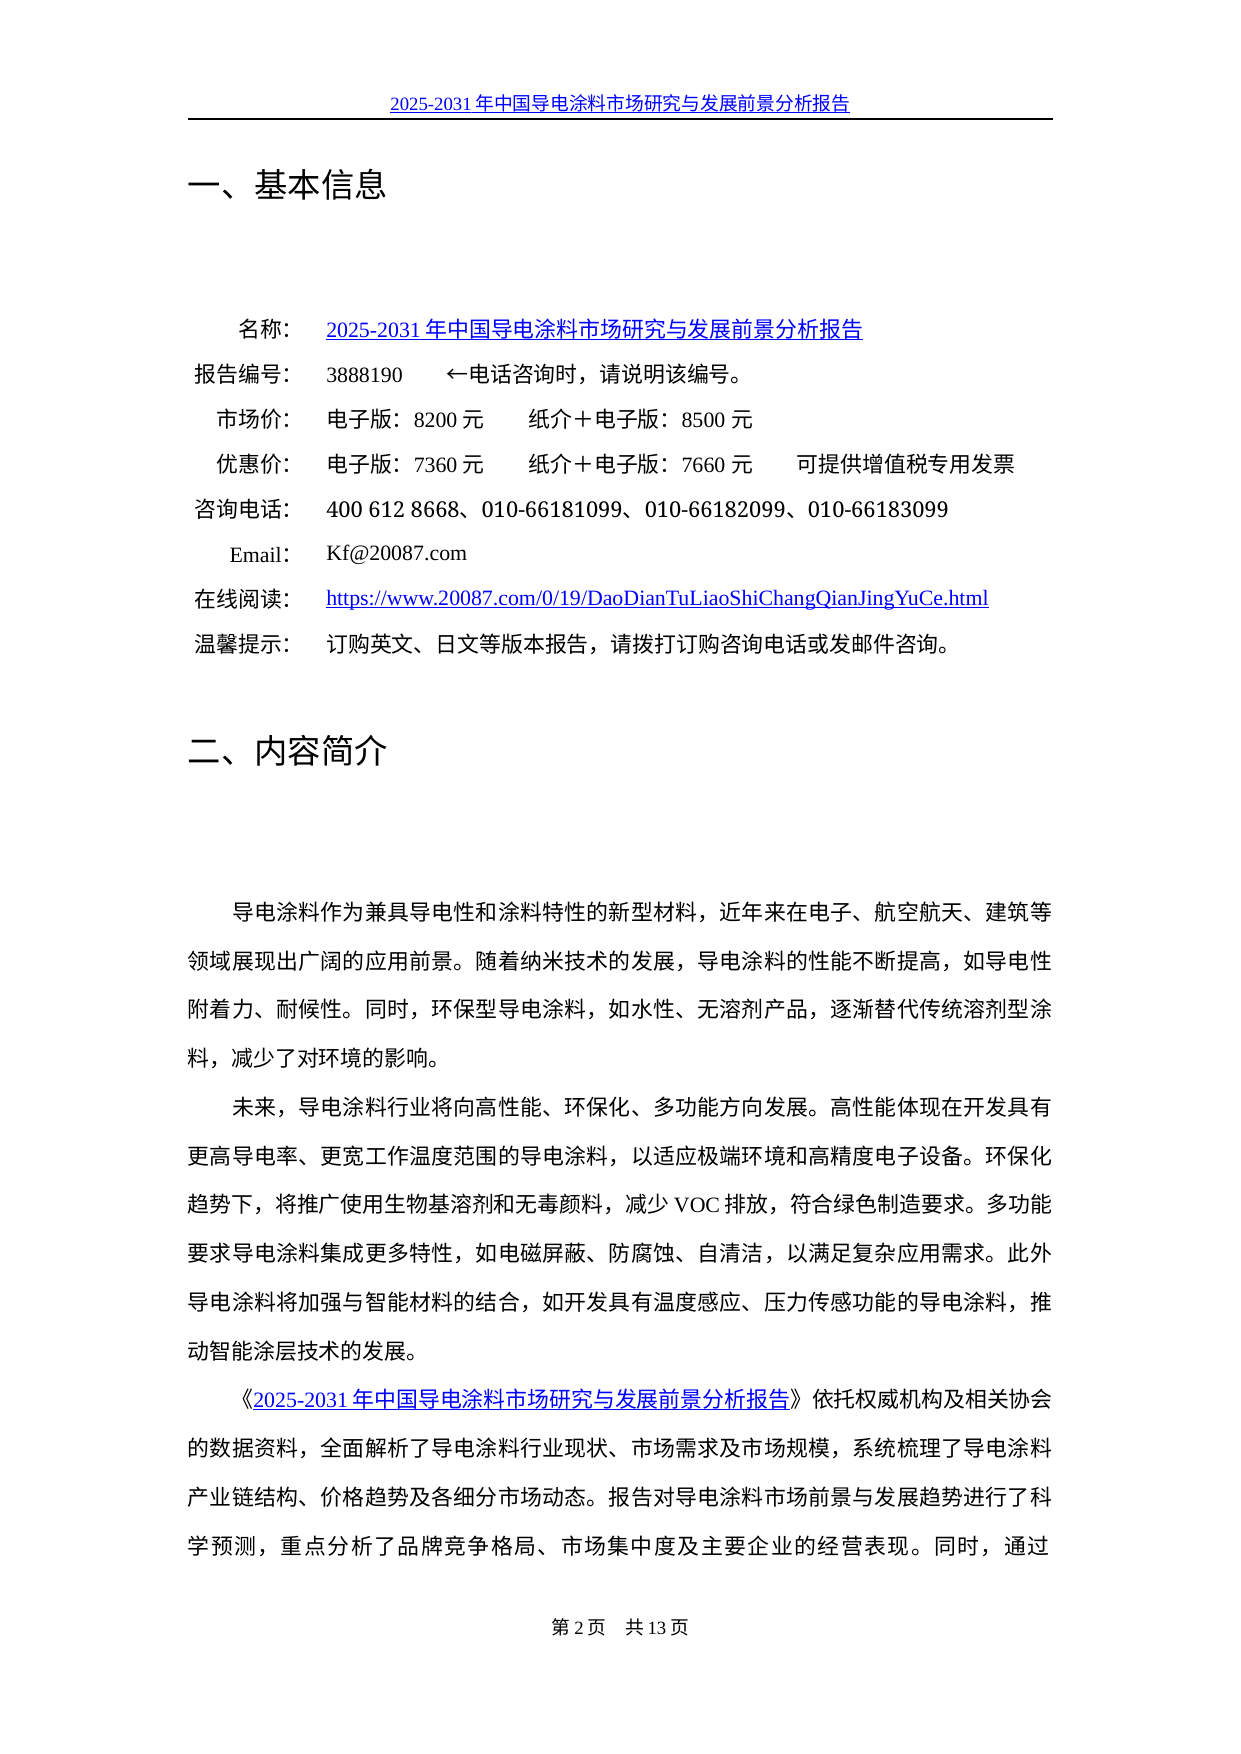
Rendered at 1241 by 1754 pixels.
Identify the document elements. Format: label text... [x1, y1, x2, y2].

table_cell 3888190 ←电话咨询时，请说明该编号。 [315, 357, 1073, 402]
title 一、基本信息 [187, 150, 1053, 215]
table_cell [315, 582, 1073, 627]
table_cell 优惠价： [167, 447, 315, 492]
table_cell 咨询电话： [167, 492, 315, 537]
table_cell 温馨提示： [167, 627, 315, 672]
table_cell 电子版：8200 元 纸介＋电子版：8500 元 [315, 402, 1073, 447]
table_cell 订购英文、日文等版本报告，请拨打订购咨询电话或发邮件咨询。 [315, 627, 1073, 672]
table_cell 市场价： [167, 402, 315, 447]
table_cell Email： [167, 537, 315, 582]
table_header 名称： [167, 312, 315, 357]
table_cell Kf@20087.com [315, 537, 1073, 582]
table_cell 电子版：7360 元 纸介＋电子版：7660 元 可提供增值税专用发票 [315, 447, 1073, 492]
table_cell 400 612 8668、010-66181099、010-66182099、010-66183099 [315, 492, 1073, 537]
table_cell 报告编号： [167, 357, 315, 402]
title 二、内容简介 [187, 717, 1053, 782]
table_header 2025-2031年中国导电涂料市场研究与发展前景分析报告 [315, 312, 1073, 357]
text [187, 894, 1053, 1561]
table_cell 在线阅读： [167, 582, 315, 627]
